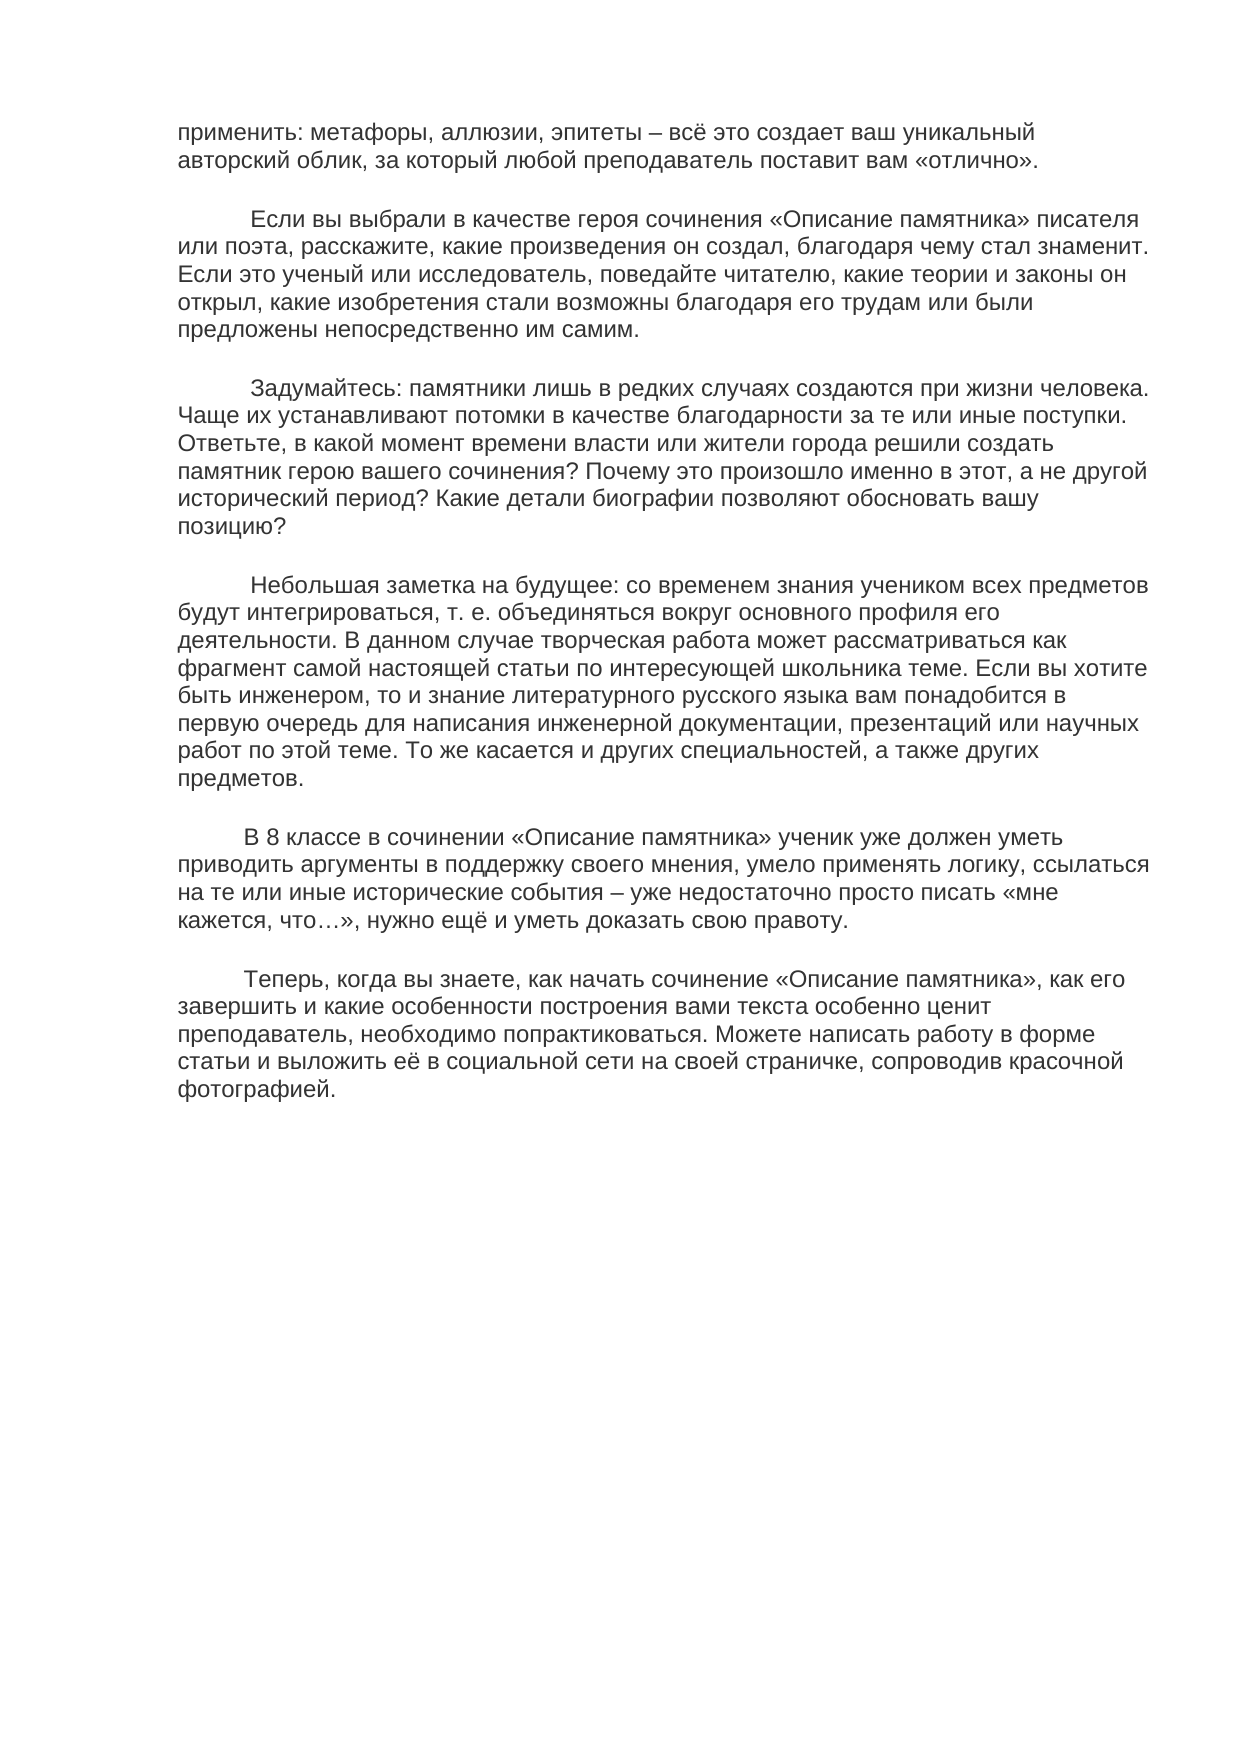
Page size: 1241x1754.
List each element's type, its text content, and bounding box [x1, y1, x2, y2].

text Небольшая заметка на будущее: со временем знания учеником всех предметов будут интегрироваться, т. е. объединяться вокруг основного профиля его деятельности. В данном случае творческая работа может рассматриваться как фрагмент самой настоящей статьи по интересующей школьника теме. Если вы хотите быть инженером, то и знание литературного русского языка вам понадобится в первую очередь для написания инженерной документации, презентаций или научных работ по этой теме. То же касается и других специальностей, а также других предметов. [177, 571, 1152, 792]
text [177, 118, 1152, 173]
text В 8 классе в сочинении «Описание памятника» ученик уже должен уметь приводить аргументы в поддержку своего мнения, умело применять логику, ссылаться на те или иные исторические события – уже недостаточно просто писать «мне кажется, что…», нужно ещё и уметь доказать свою правоту. [177, 823, 1152, 933]
text Если вы выбрали в качестве героя сочинения «Описание памятника» писателя или поэта, расскажите, какие произведения он создал, благодаря чему стал знаменит. Если это ученый или исследователь, поведайте читателю, какие теории и законы он открыл, какие изобретения стали возможны благодаря его трудам или были предложены непосредственно им самим. [177, 204, 1152, 343]
text Задумайтесь: памятники лишь в редких случаях создаются при жизни человека. Чаще их устанавливают потомки в качестве благодарности за те или иные поступки. Ответьте, в какой момент времени власти или жители города решили создать памятник герою вашего сочинения? Почему это произошло именно в этот, а не другой исторический период? Какие детали биографии позволяют обосновать вашу позицию? [177, 374, 1152, 539]
text Теперь, когда вы знаете, как начать сочинение «Описание памятника», как его завершить и какие особенности построения вами текста особенно ценит преподаватель, необходимо попрактиковаться. Можете написать работу в форме статьи и выложить её в социальной сети на своей страничке, сопроводив красочной фотографией. [177, 964, 1152, 1102]
